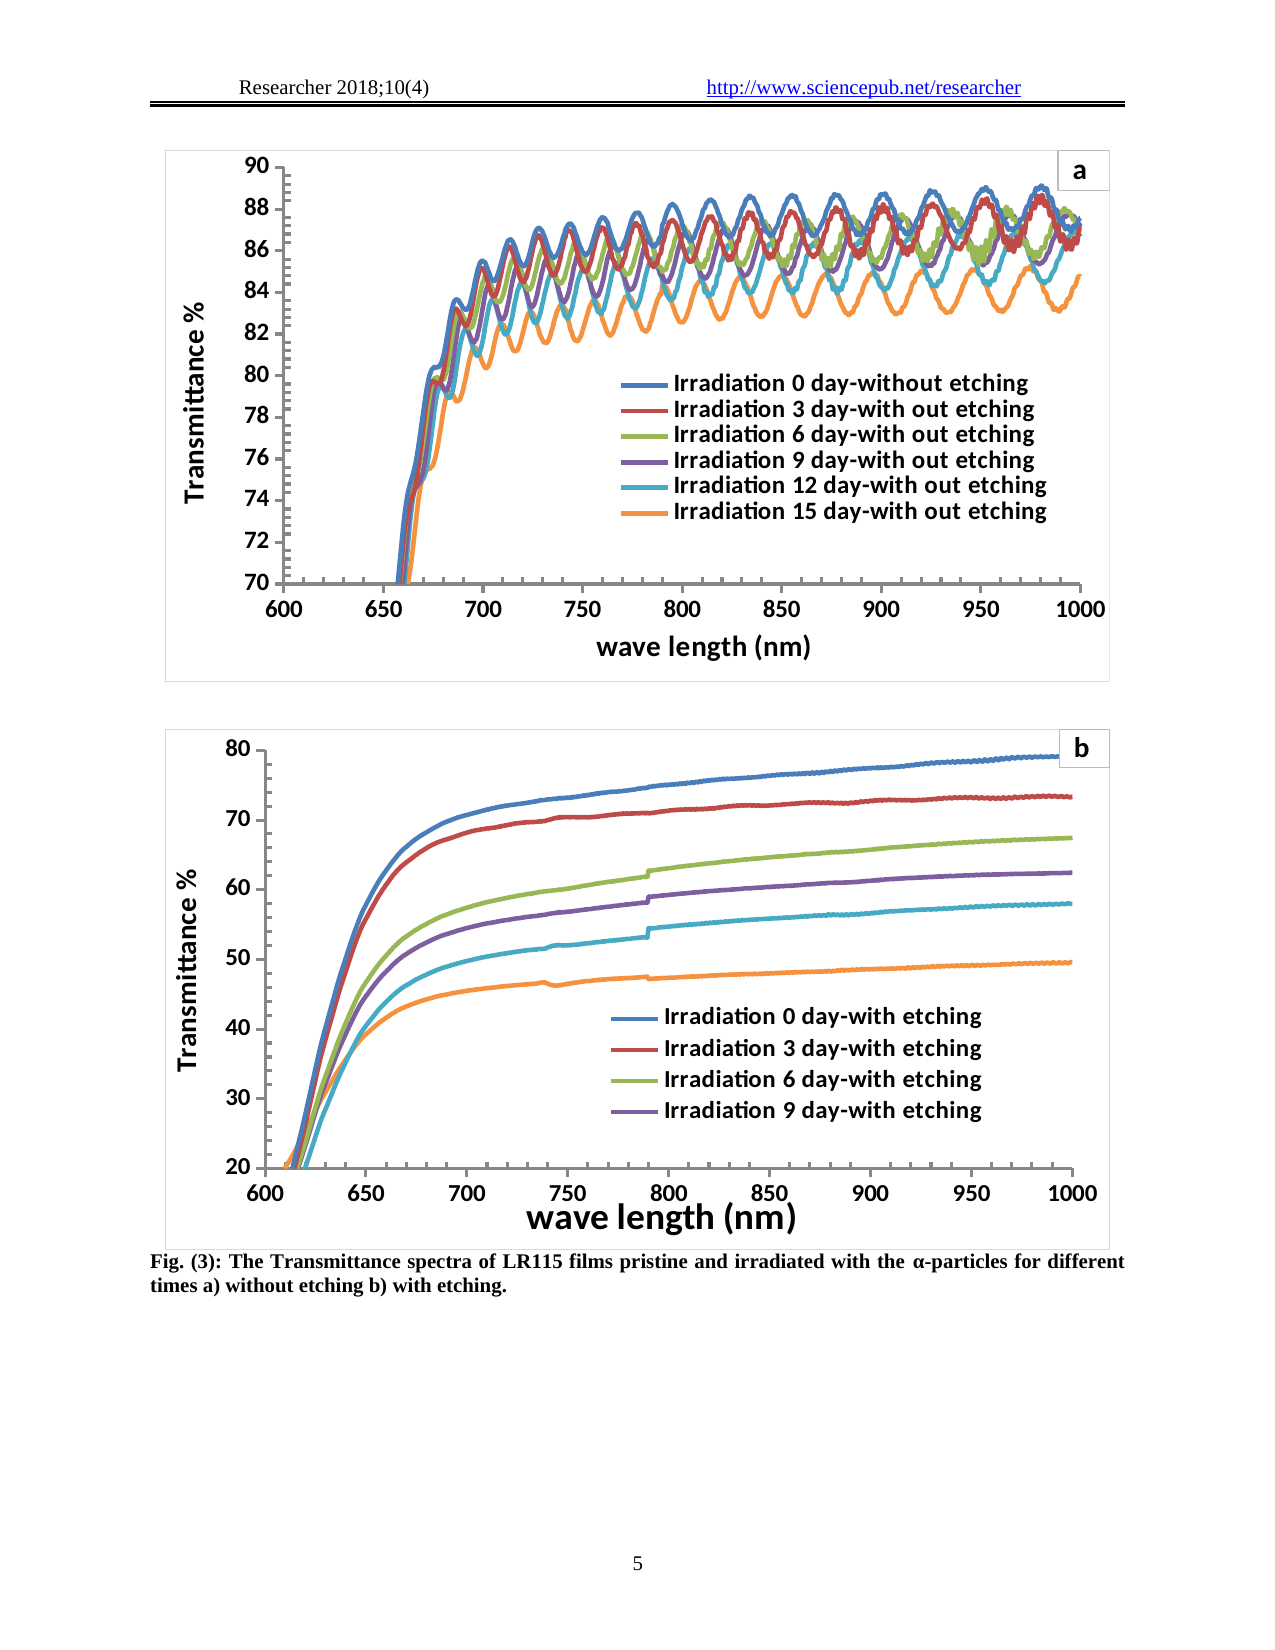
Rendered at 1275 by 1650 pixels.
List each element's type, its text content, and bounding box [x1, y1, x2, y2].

text Fig. (3): The Transmittance spectra of LR115 films pristine and irradiated with the α-particles for different times a) without etching b) with etching. [150, 1249, 1125, 1297]
